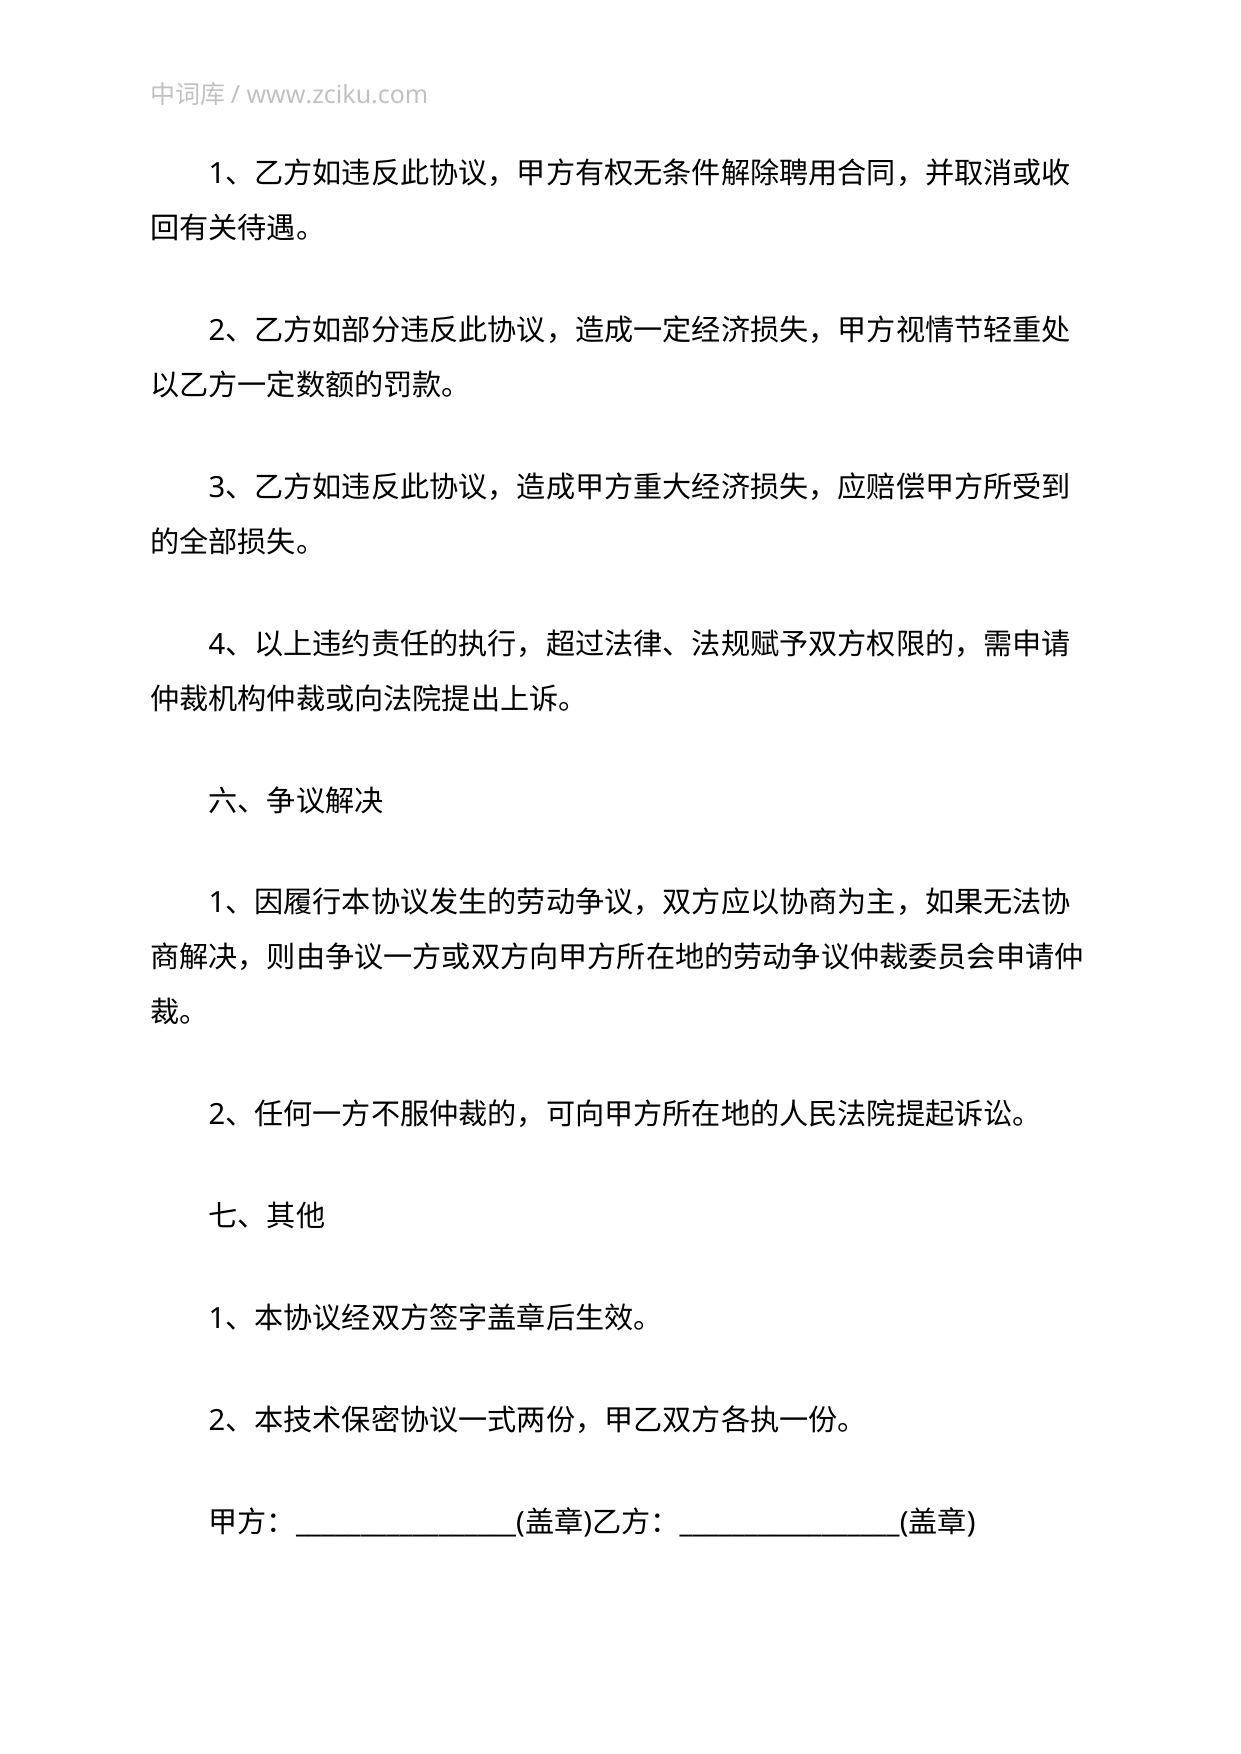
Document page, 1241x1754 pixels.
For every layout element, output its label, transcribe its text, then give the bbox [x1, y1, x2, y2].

text 4、以上违约责任的执行，超过法律、法规赋予双方权限的，需申请仲裁机构仲裁或向法院提出上诉。 [150, 620, 1090, 718]
text 六、争议解决 [150, 777, 1090, 819]
text 2、任何一方不服仲裁的，可向甲方所在地的人民法院提起诉讼。 [150, 1091, 1090, 1133]
text 3、乙方如违反此协议，造成甲方重大经济损失，应赔偿甲方所受到的全部损失。 [150, 463, 1090, 561]
text 1、乙方如违反此协议，甲方有权无条件解除聘用合同，并取消或收回有关待遇。 [150, 150, 1090, 247]
text 七、其他 [150, 1192, 1090, 1235]
text 甲方：_________________(盖章)乙方：_________________(盖章) [150, 1498, 1090, 1541]
text 2、本技术保密协议一式两份，甲乙双方各执一份。 [150, 1396, 1090, 1439]
text 2、乙方如部分违反此协议，造成一定经济损失，甲方视情节轻重处以乙方一定数额的罚款。 [150, 307, 1090, 404]
text 1、本协议经双方签字盖章后生效。 [150, 1294, 1090, 1337]
text 1、因履行本协议发生的劳动争议，双方应以协商为主，如果无法协商解决，则由争议一方或双方向甲方所在地的劳动争议仲裁委员会申请仲裁。 [150, 879, 1090, 1031]
